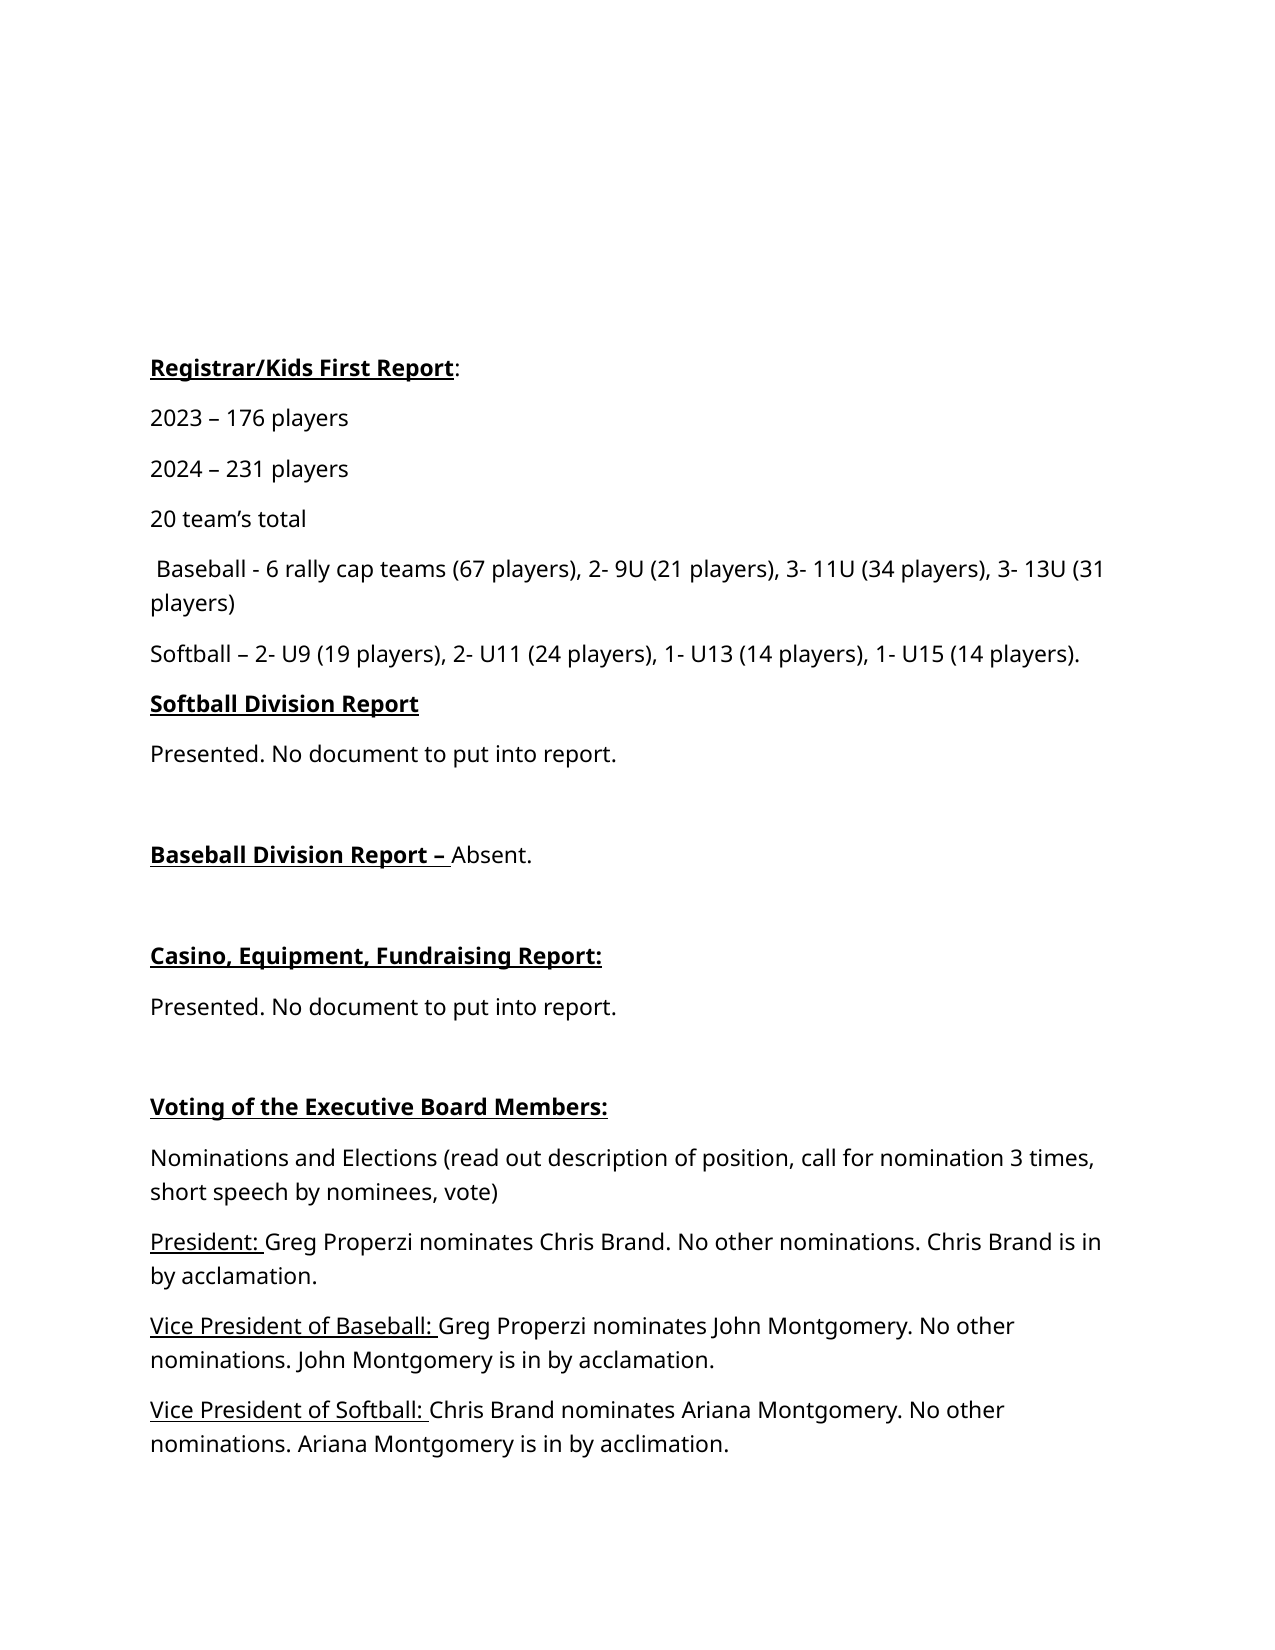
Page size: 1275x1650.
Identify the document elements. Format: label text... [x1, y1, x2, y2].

text Baseball - 6 rally cap teams (67 players), 2- 9U (21 players), 3- 11U (34 players), 3- 13U (31 players) [150, 553, 1125, 618]
text President: Greg Properzi nominates Chris Brand. No other nominations. Chris Brand is in by acclamation. [150, 1226, 1125, 1291]
text Nominations and Elections (read out description of position, call for nomination 3 times, short speech by nominees, vote) [150, 1142, 1125, 1207]
text 2023 – 176 players [150, 402, 1125, 433]
text Baseball Division Report – Absent. [150, 839, 1125, 870]
text Softball Division Report [150, 688, 1125, 719]
text Registrar/Kids First Report: [150, 352, 1125, 383]
text Vice President of Baseball: Greg Properzi nominates John Montgomery. No other nominations. John Montgomery is in by acclamation. [150, 1310, 1125, 1375]
text Presented. No document to put into report. [150, 738, 1125, 769]
text Voting of the Executive Board Members: [150, 1091, 1125, 1122]
text Presented. No document to put into report. [150, 990, 1125, 1022]
text 20 team’s total [150, 503, 1125, 534]
text Softball – 2- U9 (19 players), 2- U11 (24 players), 1- U13 (14 players), 1- U15 (14 players). [150, 637, 1125, 669]
text Vice President of Softball: Chris Brand nominates Ariana Montgomery. No other nominations. Ariana Montgomery is in by acclimation. [150, 1394, 1125, 1459]
text Casino, Equipment, Fundraising Report: [150, 940, 1125, 971]
text 2024 – 231 players [150, 452, 1125, 484]
